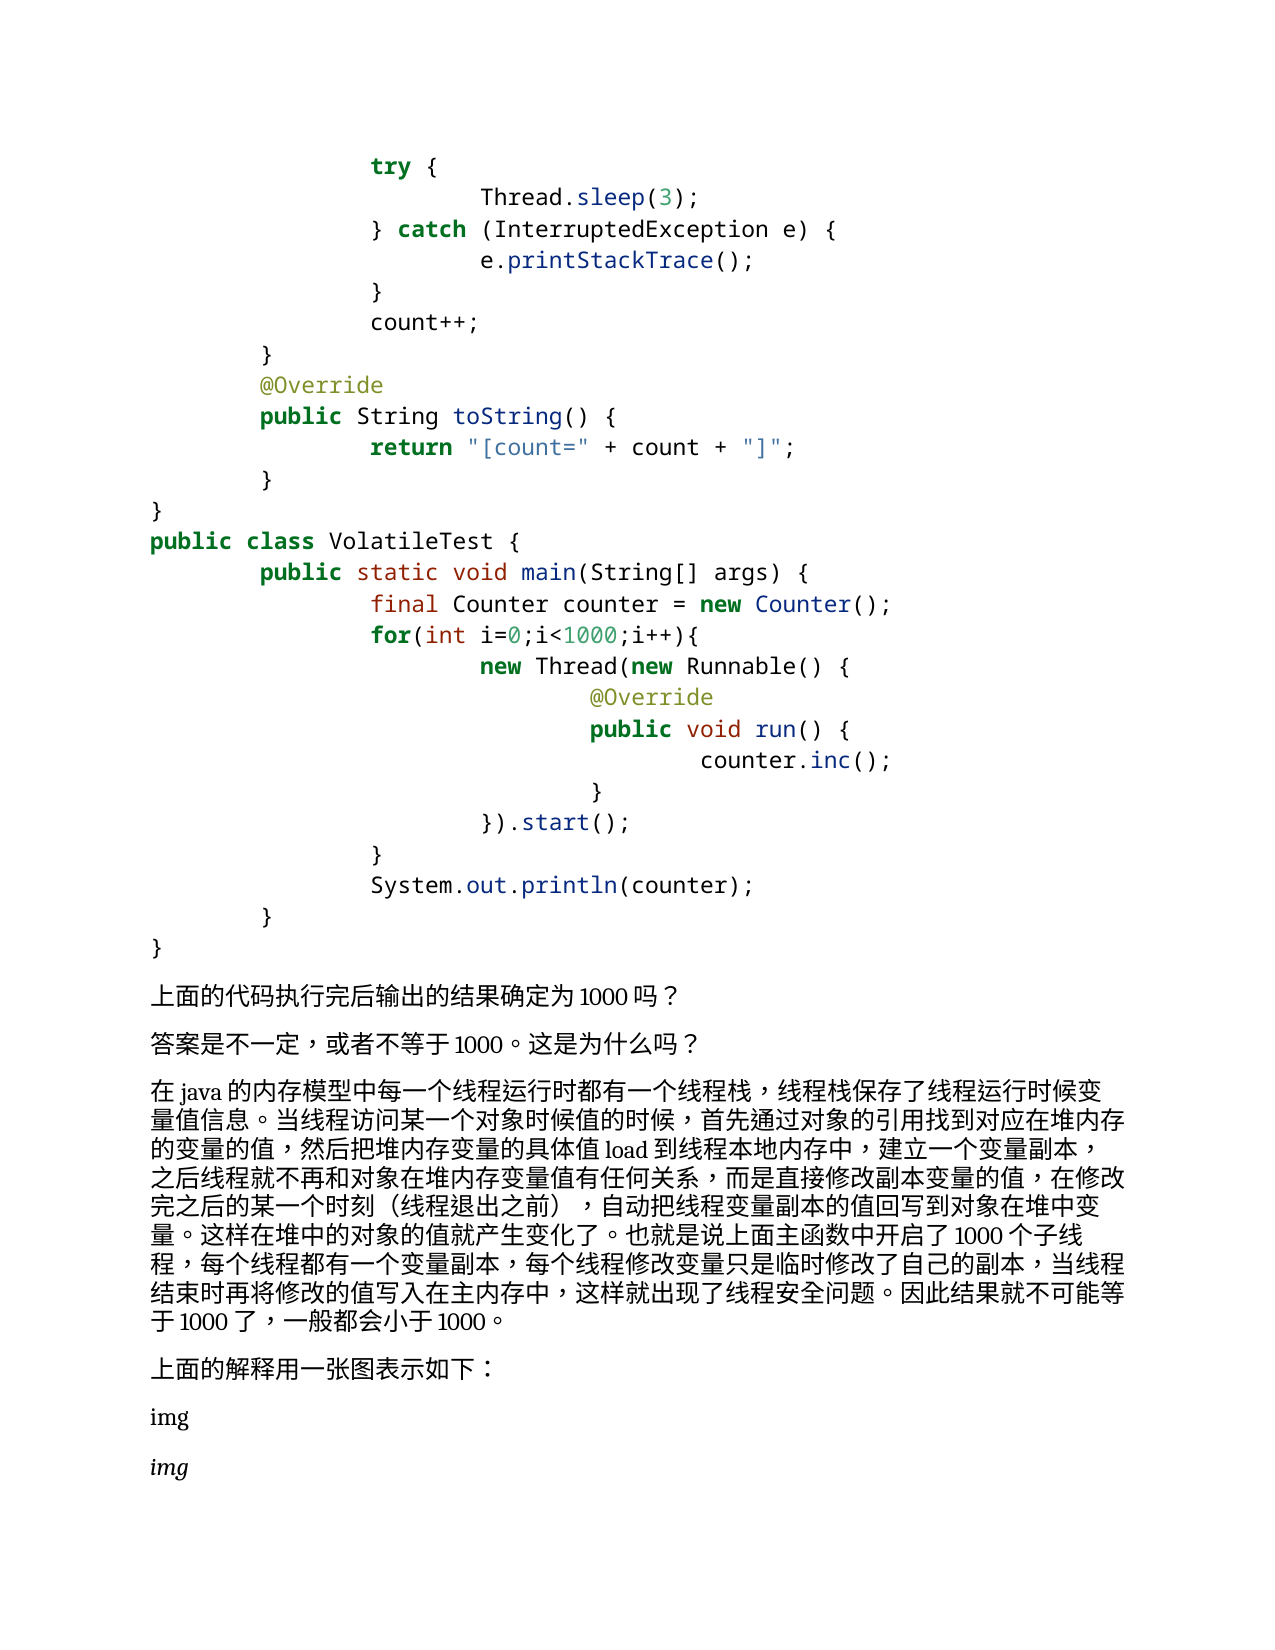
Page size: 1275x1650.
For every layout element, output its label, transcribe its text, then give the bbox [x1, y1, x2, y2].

text 答案是不一定，或者不等于1000。这是为什么吗？ [150, 1031, 1125, 1059]
text img [150, 1453, 1125, 1482]
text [150, 150, 1125, 962]
text 上面的解释用一张图表示如下： [150, 1356, 1125, 1384]
text img [150, 1403, 1125, 1432]
text 在 java 的内存模型中每一个线程运行时都有一个线程栈，线程栈保存了线程运行时候变量值信息。当线程访问某一个对象时候值的时候，首先通过对象的引用找到对应在堆内存的变量的值，然后把堆内存变量的具体值load到线程本地内存中，建立一个变量副本，之后线程就不再和对象在堆内存变量值有任何关系，而是直接修改副本变量的值，在修改完之后的某一个时刻（线程退出之前），自动把线程变量副本的值回写到对象在堆中变量。这样在堆中的对象的值就产生变化了。也就是说上面主函数中开启了1000个子线程，每个线程都有一个变量副本，每个线程修改变量只是临时修改了自己的副本，当线程结束时再将修改的值写入在主内存中，这样就出现了线程安全问题。因此结果就不可能等于1000了，一般都会小于1000。 [150, 1078, 1125, 1337]
text 上面的代码执行完后输出的结果确定为1000吗？ [150, 983, 1125, 1012]
